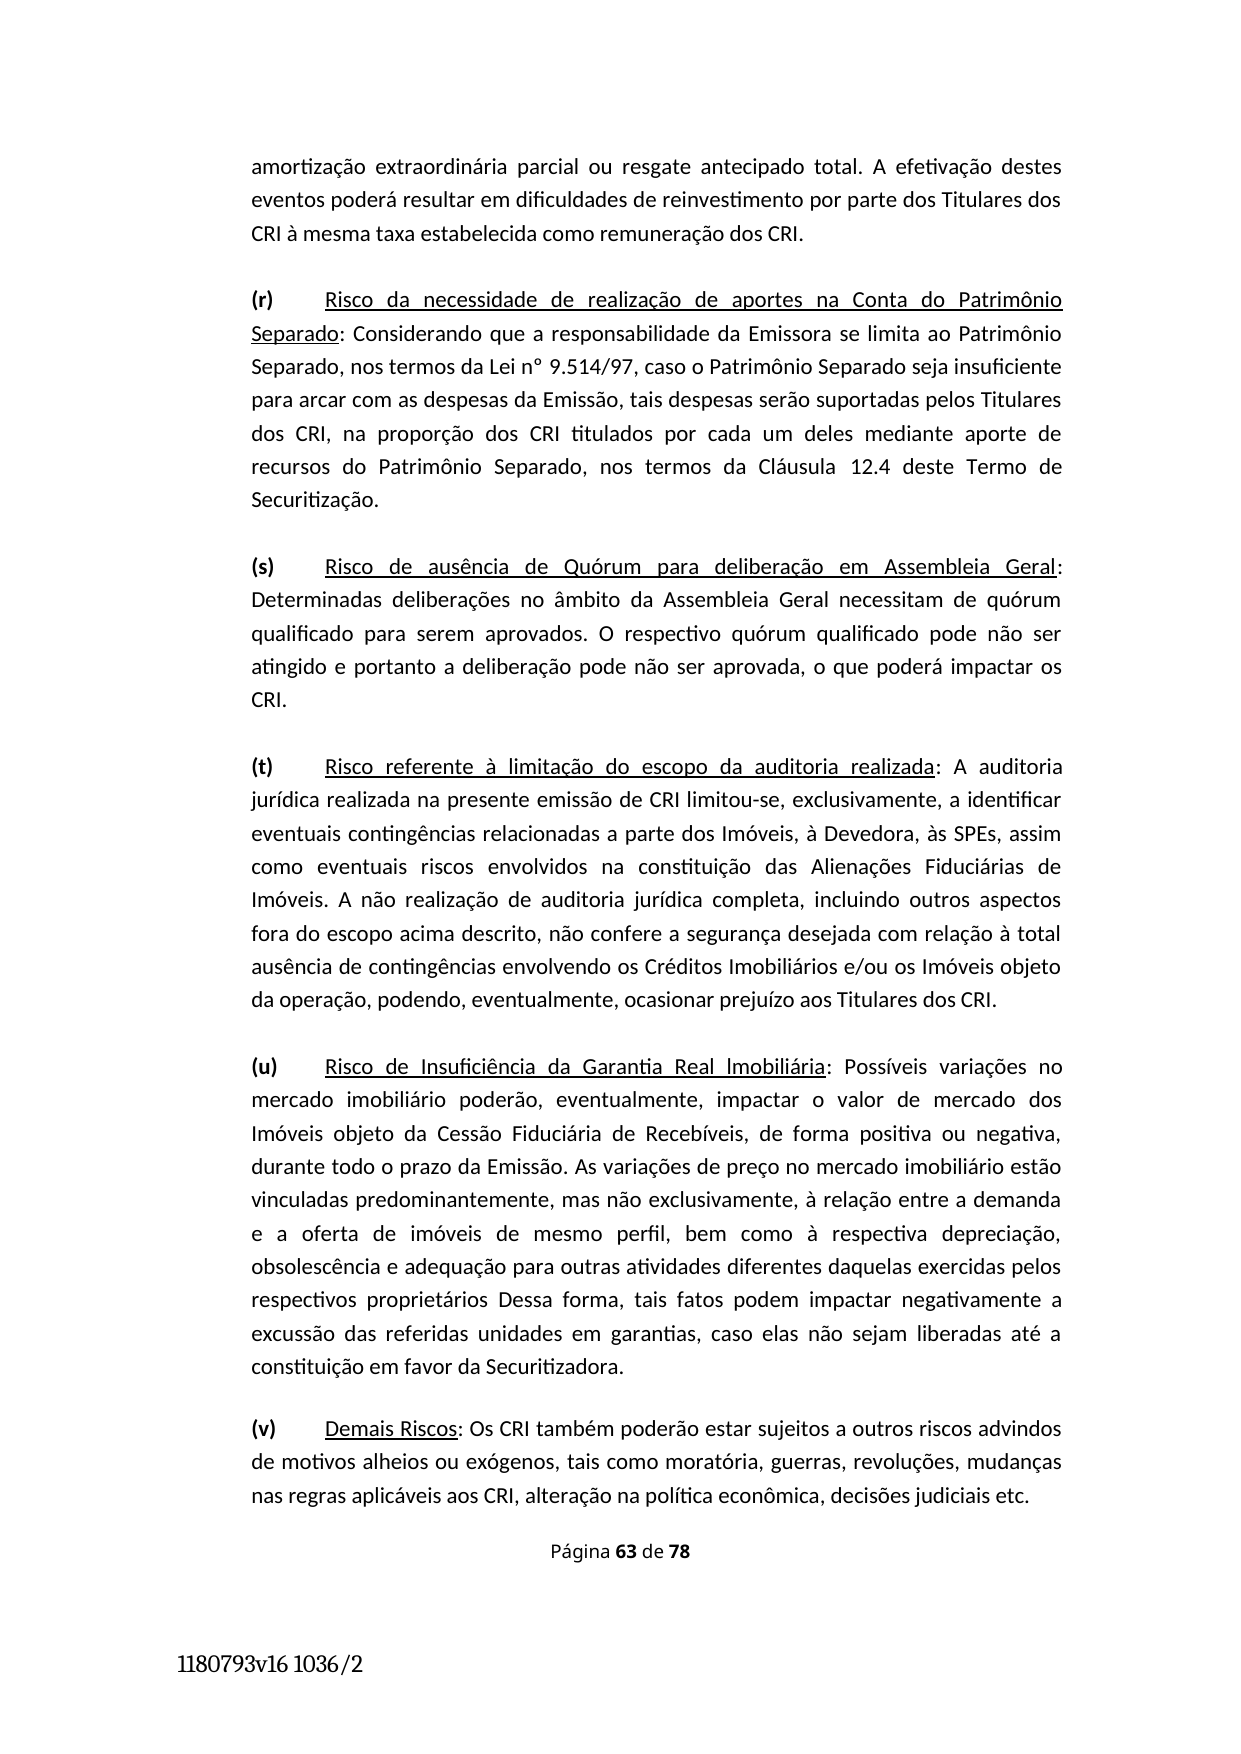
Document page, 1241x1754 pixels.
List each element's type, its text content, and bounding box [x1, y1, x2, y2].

list Risco referente à limitação do escopo da auditoria realizada: A auditoria jurídica realizada na presente emissão de CRI limitou-se, exclusivamente, a identificar eventuais contingências relacionadas a parte dos Imóveis, à Devedora, às SPEs, assim como eventuais riscos envolvidos na constituição das Alienações Fiduciárias de Imóveis. A não realização de auditoria jurídica completa, incluindo outros aspectos fora do escopo acima descrito, não confere a segurança desejada com relação à total ausência de contingências envolvendo os Créditos Imobiliários e/ou os Imóveis objeto da operação, podendo, eventualmente, ocasionar prejuízo aos Titulares dos CRI. [251, 748, 1063, 1014]
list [251, 148, 1063, 248]
list Risco de ausência de Quórum para deliberação em Assembleia Geral: Determinadas deliberações no âmbito da Assembleia Geral necessitam de quórum qualificado para serem aprovados. O respectivo quórum qualificado pode não ser atingido e portanto a deliberação pode não ser aprovada, o que poderá impactar os CRI. [251, 548, 1063, 714]
list Risco de Insuficiência da Garantia Real lmobiliária: Possíveis variações no mercado imobiliário poderão, eventualmente, impactar o valor de mercado dos Imóveis objeto da Cessão Fiduciária de Recebíveis, de forma positiva ou negativa, durante todo o prazo da Emissão. As variações de preço no mercado imobiliário estão vinculadas predominantemente, mas não exclusivamente, à relação entre a demanda e a oferta de imóveis de mesmo perfil, bem como à respectiva depreciação, obsolescência e adequação para outras atividades diferentes daquelas exercidas pelos respectivos proprietários Dessa forma, tais fatos podem impactar negativamente a excussão das referidas unidades em garantias, caso elas não sejam liberadas até a constituição em favor da Securitizadora. [251, 1048, 1063, 1381]
list Demais Riscos: Os CRI também poderão estar sujeitos a outros riscos advindos de motivos alheios ou exógenos, tais como moratória, guerras, revoluções, mudanças nas regras aplicáveis aos CRI, alteração na política econômica, decisões judiciais etc. [251, 1410, 1063, 1510]
list Risco da necessidade de realização de aportes na Conta do Patrimônio Separado: Considerando que a responsabilidade da Emissora se limita ao Patrimônio Separado, nos termos da Lei nº 9.514/97, caso o Patrimônio Separado seja insuficiente para arcar com as despesas da Emissão, tais despesas serão suportadas pelos Titulares dos CRI, na proporção dos CRI titulados por cada um deles mediante aporte de recursos do Patrimônio Separado, nos termos da Cláusula 12.4 deste Termo de Securitização. [251, 281, 1063, 514]
